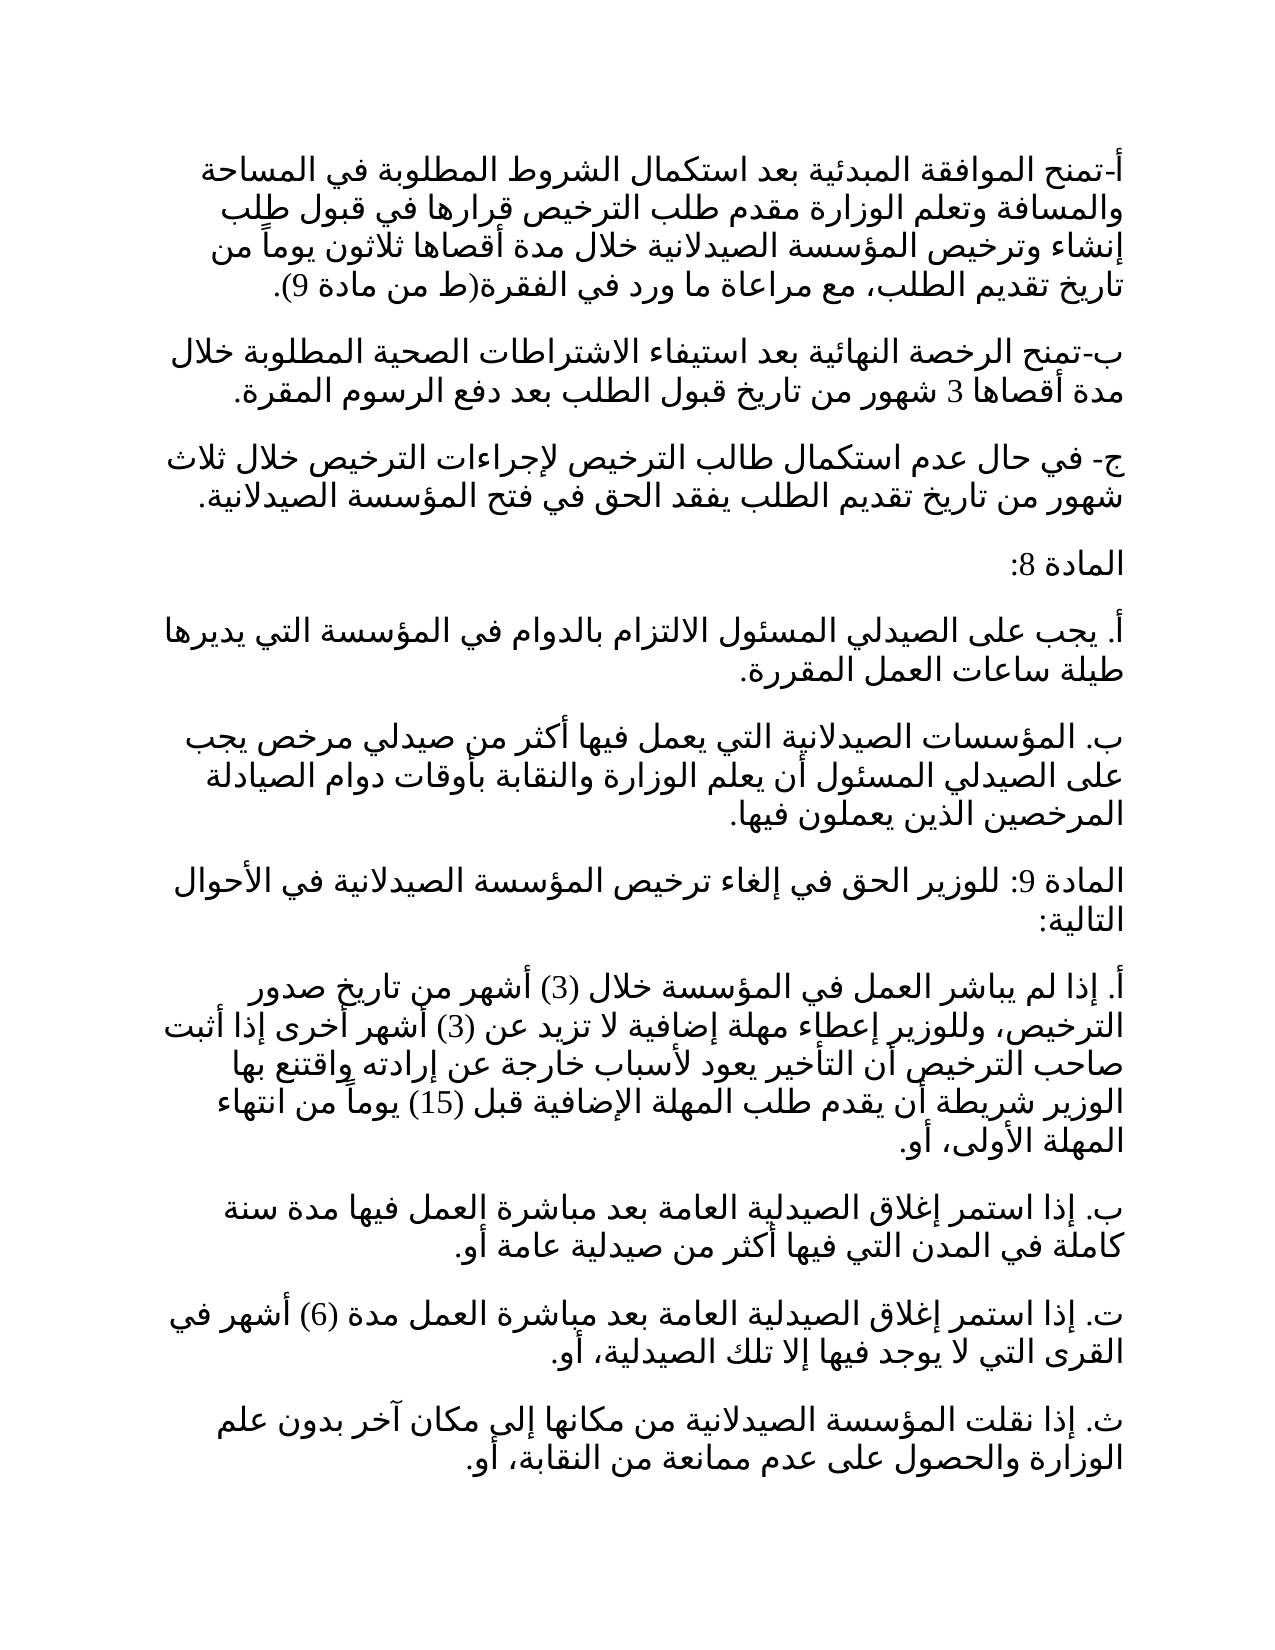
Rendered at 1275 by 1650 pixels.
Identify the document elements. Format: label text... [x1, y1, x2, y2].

text أ‌. يجب على الصيدلي المسئول الالتزام بالدوام في المؤسسة التي يديرها طيلة ساعات العمل المقررة. [150, 612, 1125, 688]
text أ‌. إذا لم يباشر العمل في المؤسسة خلال (3) أشهر من تاريخ صدور الترخيص، وللوزير إعطاء مهلة إضافية لا تزيد عن (3) أشهر أخرى إذا أثبت صاحب الترخيص أن التأخير يعود لأسباب خارجة عن إرادته واقتنع بها الوزير شريطة أن يقدم طلب المهلة الإضافية قبل (15) يوماً من انتهاء المهلة الأولى، أو. [150, 967, 1125, 1159]
text المادة 9: للوزير الحق في إلغاء ترخيص المؤسسة الصيدلانية في الأحوال التالية: [150, 862, 1125, 938]
text ب‌. إذا استمر إغلاق الصيدلية العامة بعد مباشرة العمل فيها مدة سنة كاملة في المدن التي فيها أكثر من صيدلية عامة أو. [150, 1188, 1125, 1265]
text ب‌. المؤسسات الصيدلانية التي يعمل فيها أكثر من صيدلي مرخص يجب على الصيدلي المسئول أن يعلم الوزارة والنقابة بأوقات دوام الصيادلة المرخصين الذين يعملون فيها. [150, 717, 1125, 832]
text ج- في حال عدم استكمال طالب الترخيص لإجراءات الترخيص خلال ثلاث شهور من تاريخ تقديم الطلب يفقد الحق في فتح المؤسسة الصيدلانية. [150, 438, 1125, 515]
text أ-تمنح الموافقة المبدئية بعد استكمال الشروط المطلوبة في المساحة والمسافة وتعلم الوزارة مقدم طلب الترخيص قرارها في قبول طلب إنشاء وترخيص المؤسسة الصيدلانية خلال مدة أقصاها ثلاثون يوماً من تاريخ تقديم الطلب، مع مراعاة ما ورد في الفقرة(ط من مادة 9). [150, 150, 1125, 303]
text ث‌. إذا نقلت المؤسسة الصيدلانية من مكانها إلى مكان آخر بدون علم الوزارة والحصول على عدم ممانعة من النقابة، أو. [150, 1400, 1125, 1477]
text ب-تمنح الرخصة النهائية بعد استيفاء الاشتراطات الصحية المطلوبة خلال مدة أقصاها 3 شهور من تاريخ قبول الطلب بعد دفع الرسوم المقرة. [150, 332, 1125, 409]
text المادة 8: [150, 544, 1125, 582]
text ت‌. إذا استمر إغلاق الصيدلية العامة بعد مباشرة العمل مدة (6) أشهر في القرى التي لا يوجد فيها إلا تلك الصيدلية، أو. [150, 1294, 1125, 1371]
